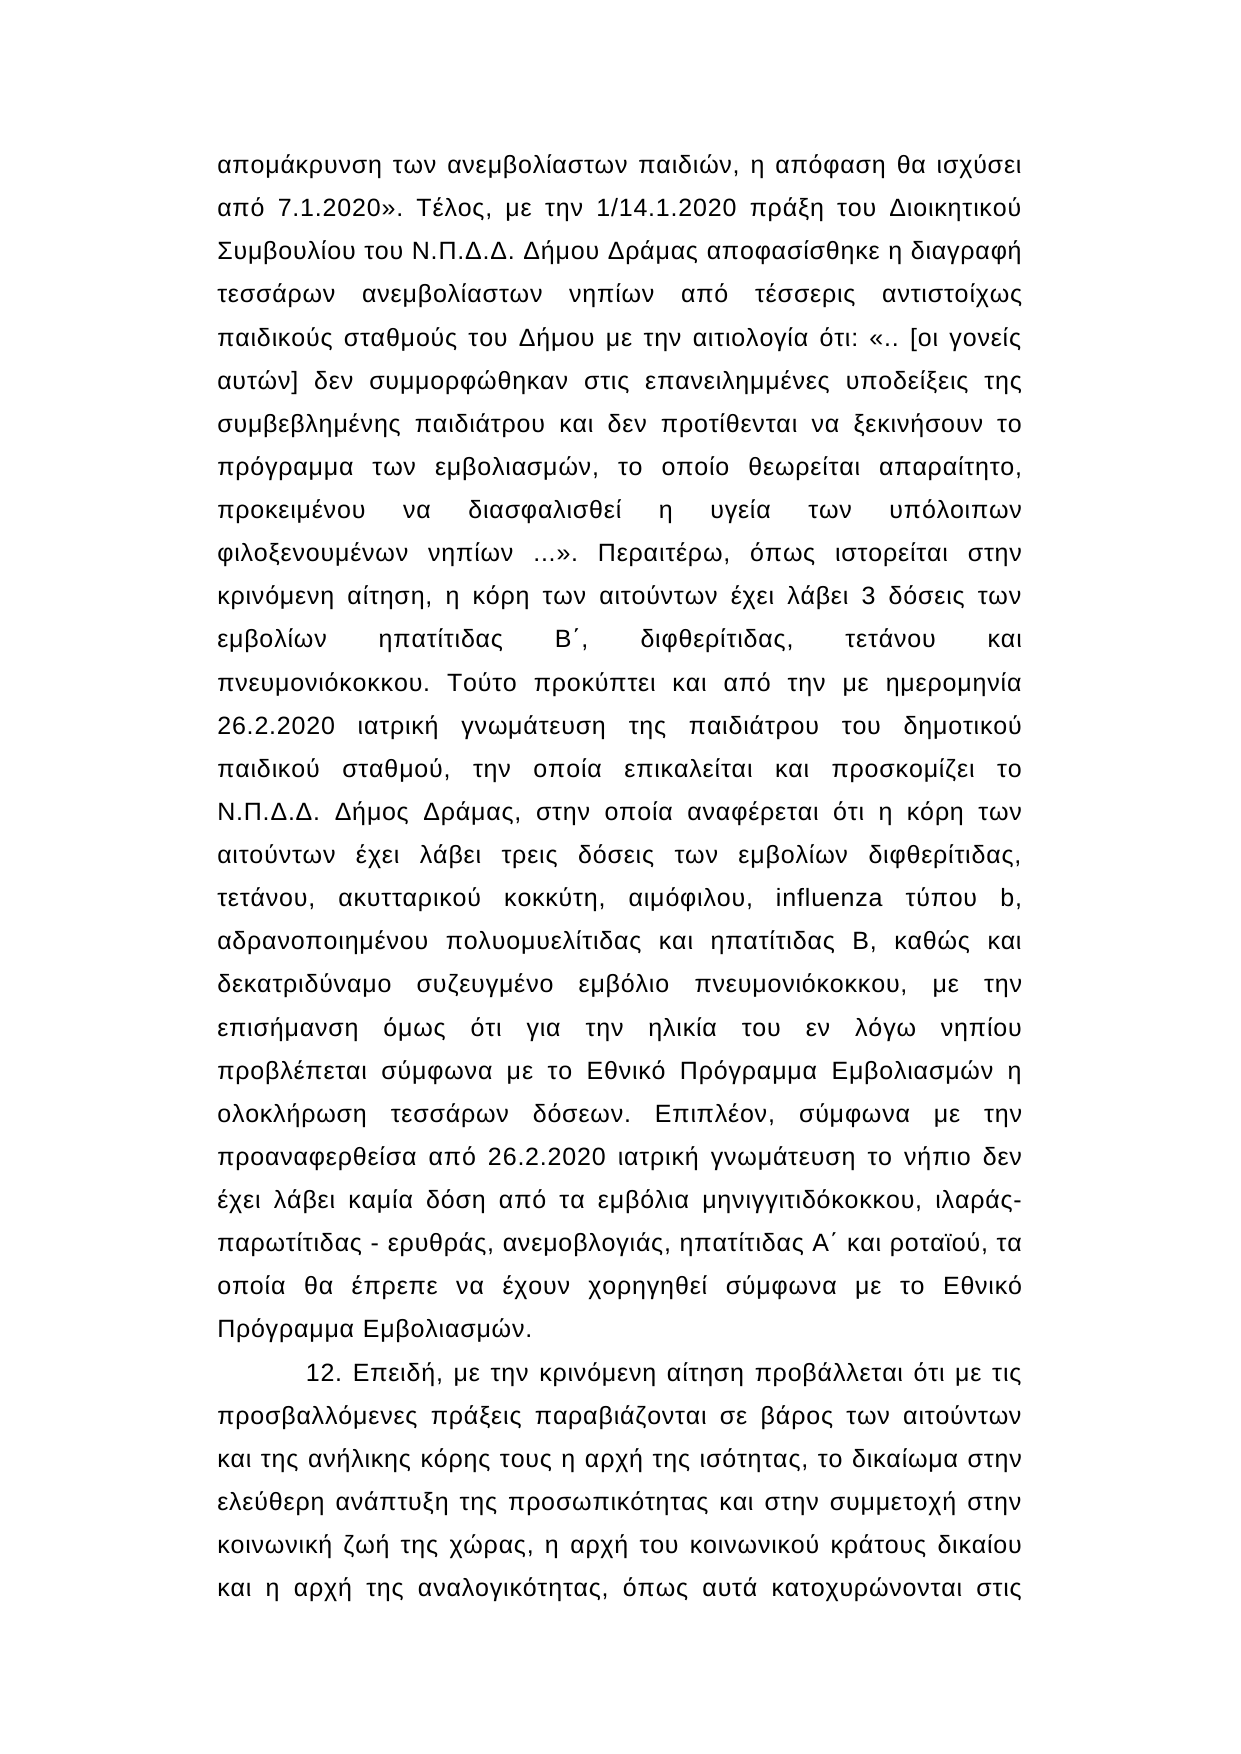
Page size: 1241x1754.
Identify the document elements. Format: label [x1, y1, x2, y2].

text [217, 150, 1023, 1343]
text [217, 1357, 1023, 1602]
